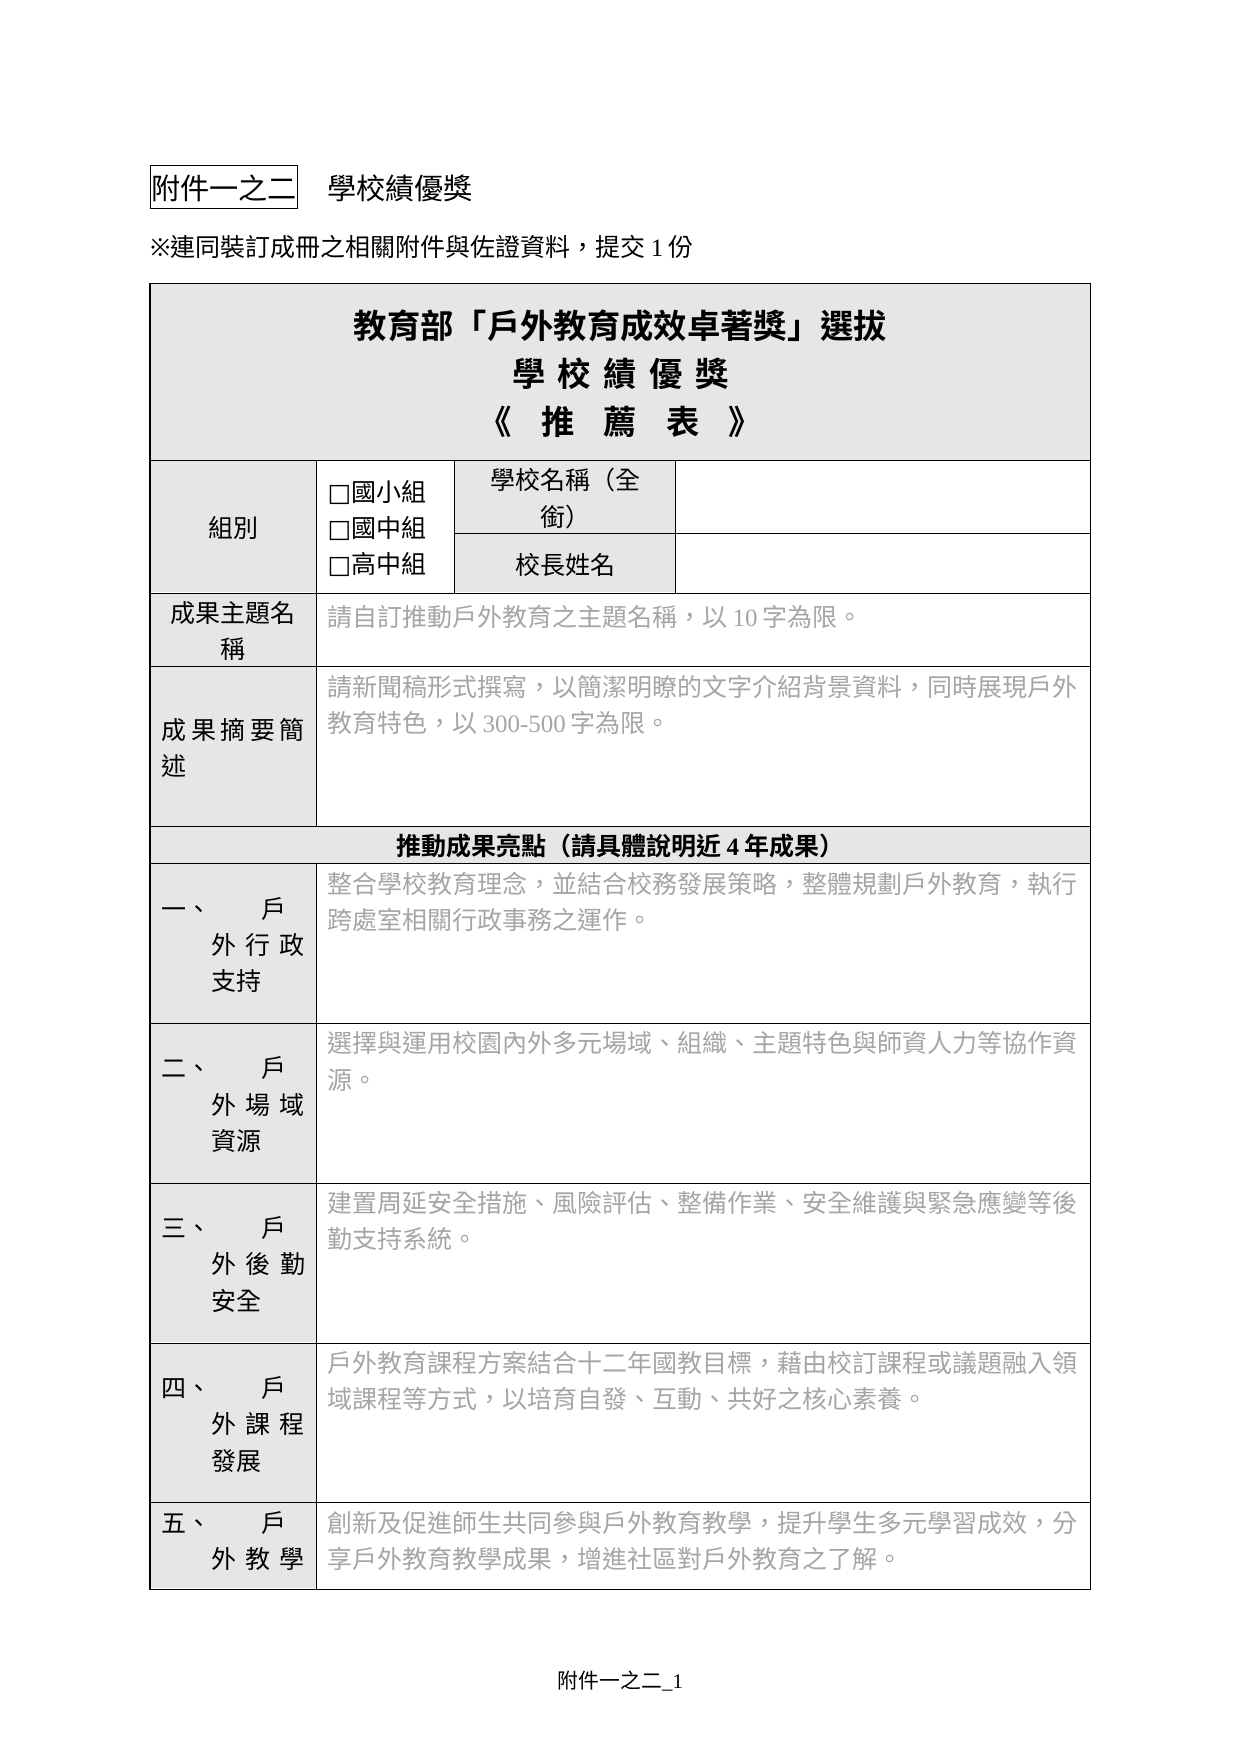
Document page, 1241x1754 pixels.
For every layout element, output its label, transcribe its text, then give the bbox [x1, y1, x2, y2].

table_cell 選擇與運用校園內外多元場域、組織、主題特色與師資人力等協作資源。 [317, 1024, 1090, 1183]
table_cell 整合學校教育理念，並結合校務發展策略，整體規劃戶外教育，執行跨處室相關行政事務之運作。 [317, 864, 1090, 1023]
table_cell [676, 534, 1090, 592]
table_cell □國小組 □國中組 □高中組 [317, 461, 454, 592]
table_cell 成果主題名稱 [151, 594, 316, 666]
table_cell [317, 1503, 1090, 1588]
table_cell 戶外行政支持 [151, 864, 316, 1023]
table_cell 建置周延安全措施、風險評估、整備作業、安全維護與緊急應變等後勤支持系統。 [317, 1184, 1090, 1342]
table_cell 校長姓名 [455, 534, 675, 592]
table_cell 請新聞稿形式撰寫，以簡潔明瞭的文字介紹背景資料，同時展現戶外教育特色，以300-500字為限。 [317, 667, 1090, 826]
table_cell 請自訂推動戶外教育之主題名稱，以10字為限。 [317, 594, 1090, 666]
text 附件一之二 學校績優獎 [298, 164, 1090, 209]
table_cell 學校名稱（全銜） [455, 461, 675, 533]
table_cell 組別 [151, 461, 316, 592]
table_cell 戶外教學輔導 [151, 1503, 316, 1588]
table_cell 成果摘要簡述 [151, 667, 316, 826]
table_cell 推動成果亮點（請具體說明近4年成果） [151, 827, 1090, 863]
table_cell 戶外後勤安全 [151, 1184, 316, 1342]
table_cell 戶外課程發展 [151, 1344, 316, 1502]
table_cell 戶外教育課程方案結合十二年國教目標，藉由校訂課程或議題融入領域課程等方式，以培育自發、互動、共好之核心素養。 [317, 1344, 1090, 1502]
table_cell [676, 461, 1090, 533]
table_cell 戶外場域資源 [151, 1024, 316, 1183]
table_header 教育部「戶外教育成效卓著獎」選拔 學校績優獎 《推薦表》 [151, 284, 1090, 460]
text 附件一之二 學校績優獎 [151, 166, 297, 208]
text ※連同裝訂成冊之相關附件與佐證資料，提交1份 [150, 228, 1090, 264]
